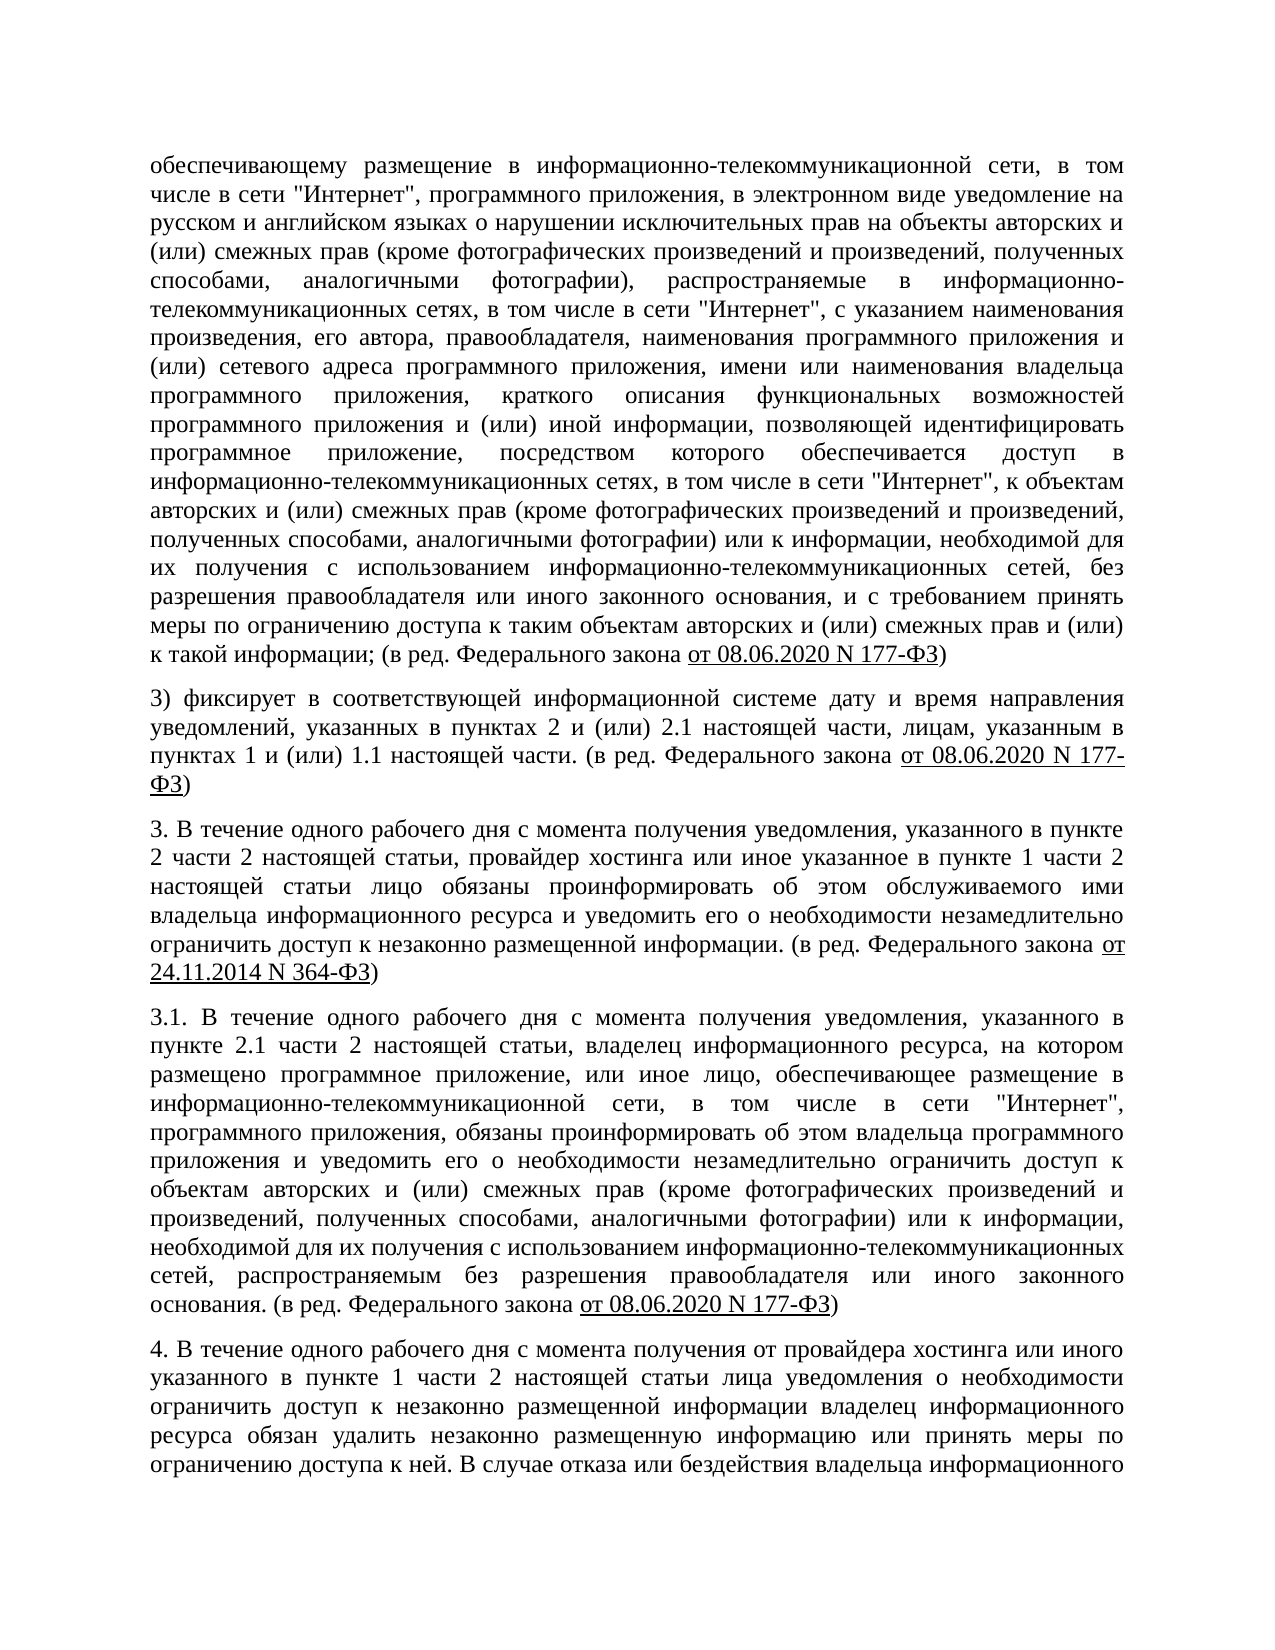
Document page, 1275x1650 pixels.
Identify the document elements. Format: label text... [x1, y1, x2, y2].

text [150, 150, 1125, 667]
text 3) фиксирует в соответствующей информационной системе дату и время направления уведомлений, указанных в пунктах 2 и (или) 2.1 настоящей части, лицам, указанным в пунктах 1 и (или) 1.1 настоящей части. (в ред. Федерального закона от 08.06.2020 N 177-ФЗ) [150, 683, 1125, 798]
text 3.1. В течение одного рабочего дня с момента получения уведомления, указанного в пункте 2.1 части 2 настоящей статьи, владелец информационного ресурса, на котором размещено программное приложение, или иное лицо, обеспечивающее размещение в информационно-телекоммуникационной сети, в том числе в сети "Интернет", программного приложения, обязаны проинформировать об этом владельца программного приложения и уведомить его о необходимости незамедлительно ограничить доступ к объектам авторских и (или) смежных прав (кроме фотографических произведений и произведений, полученных способами, аналогичными фотографии) или к информации, необходимой для их получения с использованием информационно-телекоммуникационных сетей, распространяемым без разрешения правообладателя или иного законного основания. (в ред. Федерального закона от 08.06.2020 N 177-ФЗ) [150, 1002, 1125, 1318]
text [150, 1334, 1125, 1477]
text 3. В течение одного рабочего дня с момента получения уведомления, указанного в пункте 2 части 2 настоящей статьи, провайдер хостинга или иное указанное в пункте 1 части 2 настоящей статьи лицо обязаны проинформировать об этом обслуживаемого ими владельца информационного ресурса и уведомить его о необходимости незамедлительно ограничить доступ к незаконно размещенной информации. (в ред. Федерального закона от 24.11.2014 N 364-ФЗ) [150, 814, 1125, 986]
